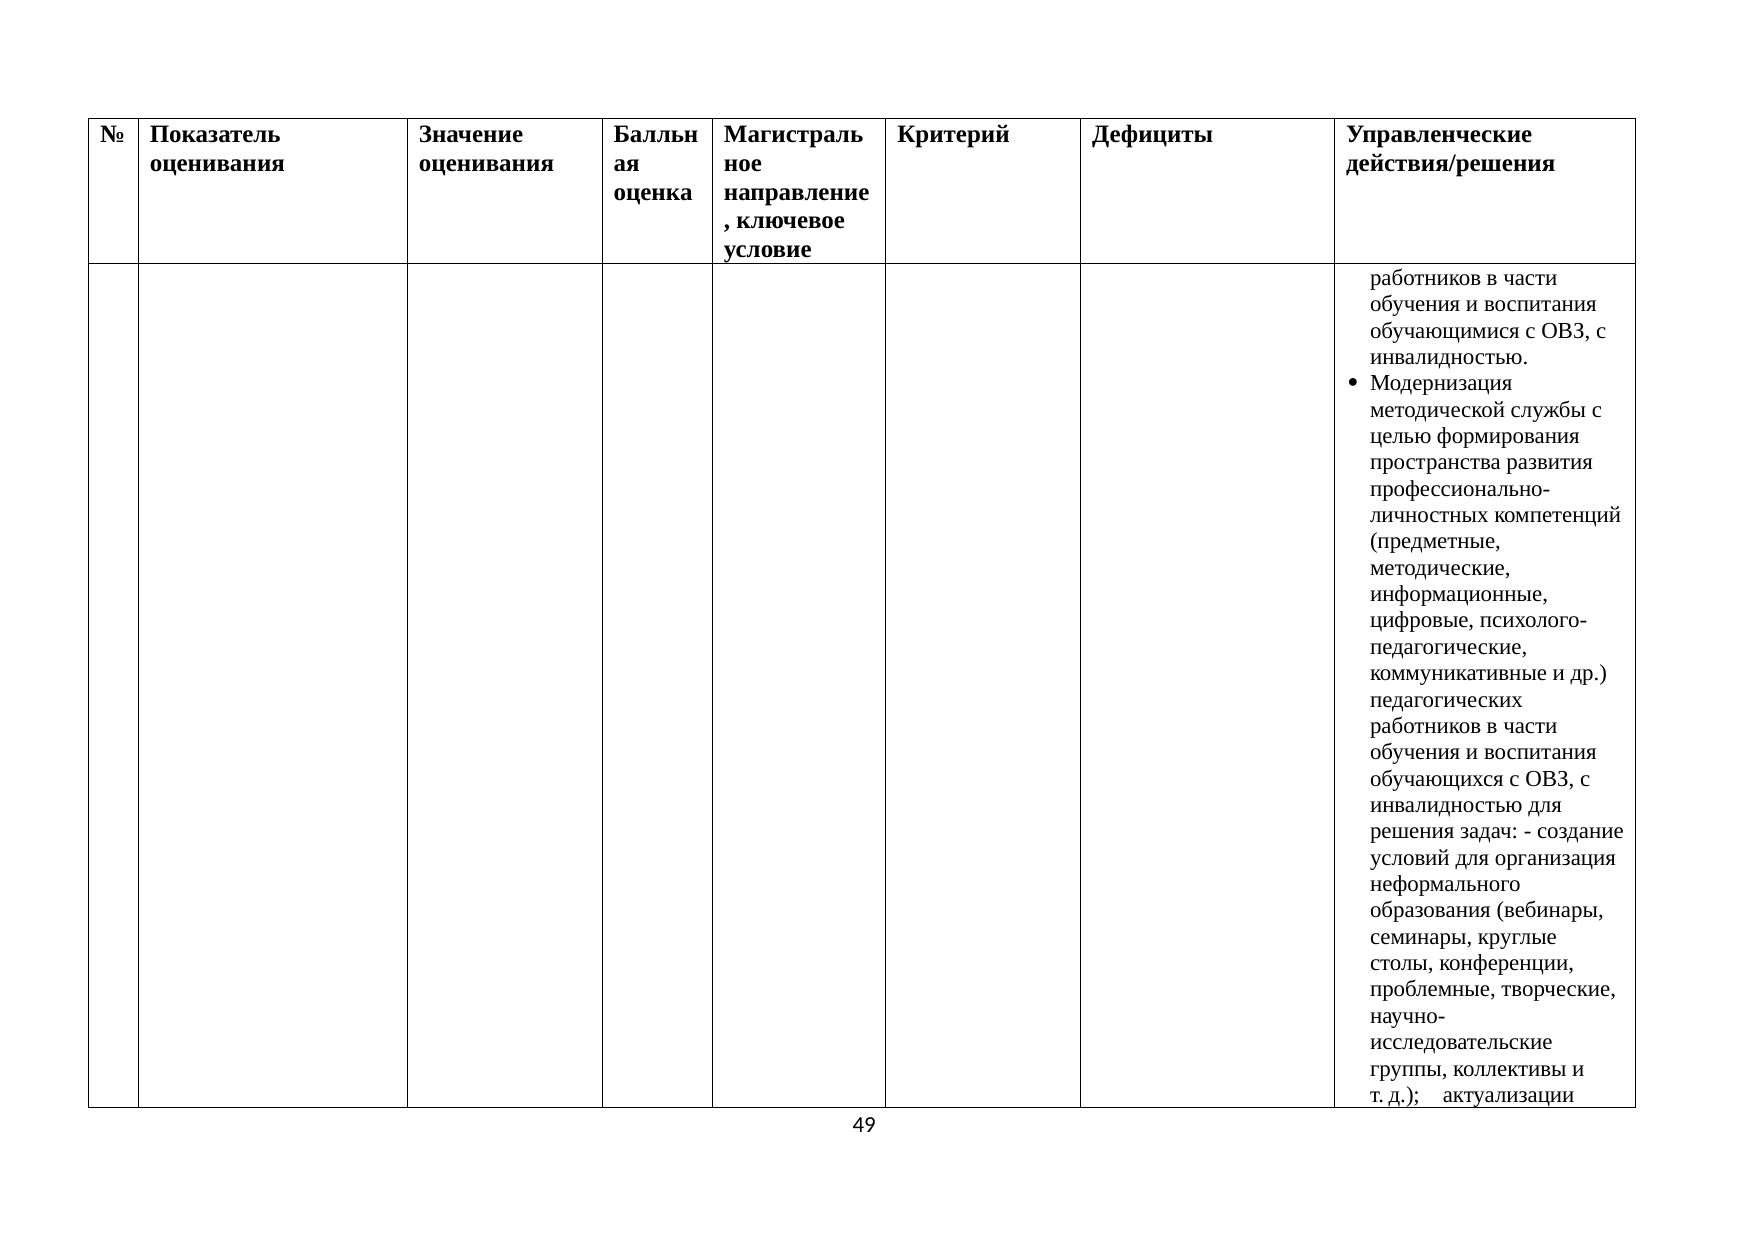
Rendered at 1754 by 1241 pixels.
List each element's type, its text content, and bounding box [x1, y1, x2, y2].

table_header Магистральное направление, ключевое условие [713, 119, 885, 263]
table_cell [1081, 264, 1334, 1107]
table_header Критерий [886, 119, 1080, 263]
table_header Значение оценивания [408, 119, 602, 263]
table_header № [89, 119, 138, 263]
table_header Дефициты [1081, 119, 1334, 263]
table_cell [1335, 264, 1635, 1107]
table_header Показатель оценивания [139, 119, 407, 263]
table_header Управленческие действия/решения [1335, 119, 1635, 263]
table_header Балльная оценка [603, 119, 712, 263]
